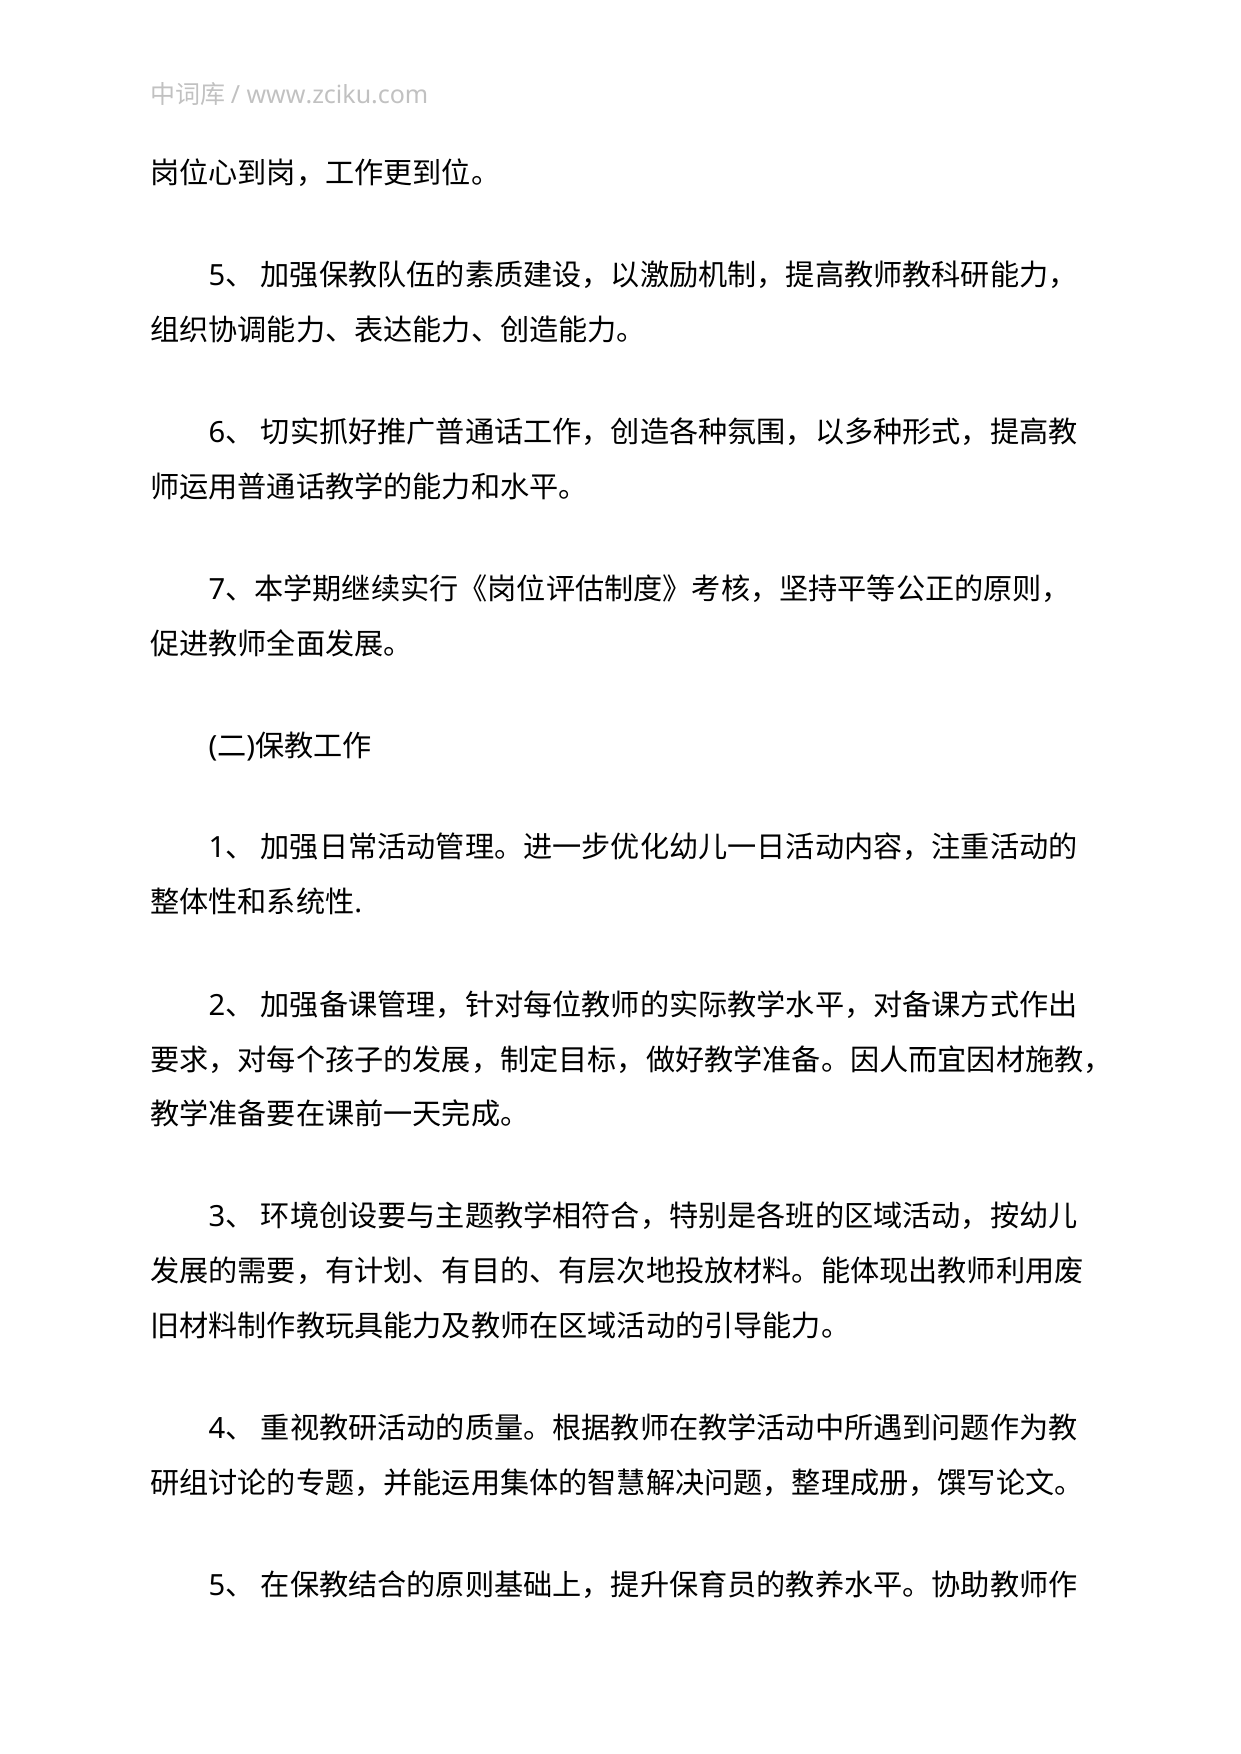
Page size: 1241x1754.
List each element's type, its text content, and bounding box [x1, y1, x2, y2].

text 7、本学期继续实行《岗位评估制度》考核，坚持平等公正的原则，促进教师全面发展。 [150, 565, 1090, 663]
text 2、 加强备课管理，针对每位教师的实际教学水平，对备课方式作出要求，对每个孩子的发展，制定目标，做好教学准备。因人而宜因材施教，教学准备要在课前一天完成。 [150, 981, 1090, 1133]
text 4、 重视教研活动的质量。根据教师在教学活动中所遇到问题作为教研组讨论的专题，并能运用集体的智慧解决问题，整理成册，馔写论文。 [150, 1404, 1090, 1502]
text 6、 切实抓好推广普通话工作，创造各种氛围，以多种形式，提高教师运用普通话教学的能力和水平。 [150, 408, 1090, 506]
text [150, 150, 1090, 192]
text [150, 1561, 1090, 1603]
text 1、 加强日常活动管理。进一步优化幼儿一日活动内容，注重活动的整体性和系统性. [150, 824, 1090, 921]
text 5、 加强保教队伍的素质建设，以激励机制，提高教师教科研能力，组织协调能力、表达能力、创造能力。 [150, 252, 1090, 349]
text (二)保教工作 [150, 722, 1090, 764]
text 3、 环境创设要与主题教学相符合，特别是各班的区域活动，按幼儿发展的需要，有计划、有目的、有层次地投放材料。能体现出教师利用废旧材料制作教玩具能力及教师在区域活动的引导能力。 [150, 1193, 1090, 1345]
